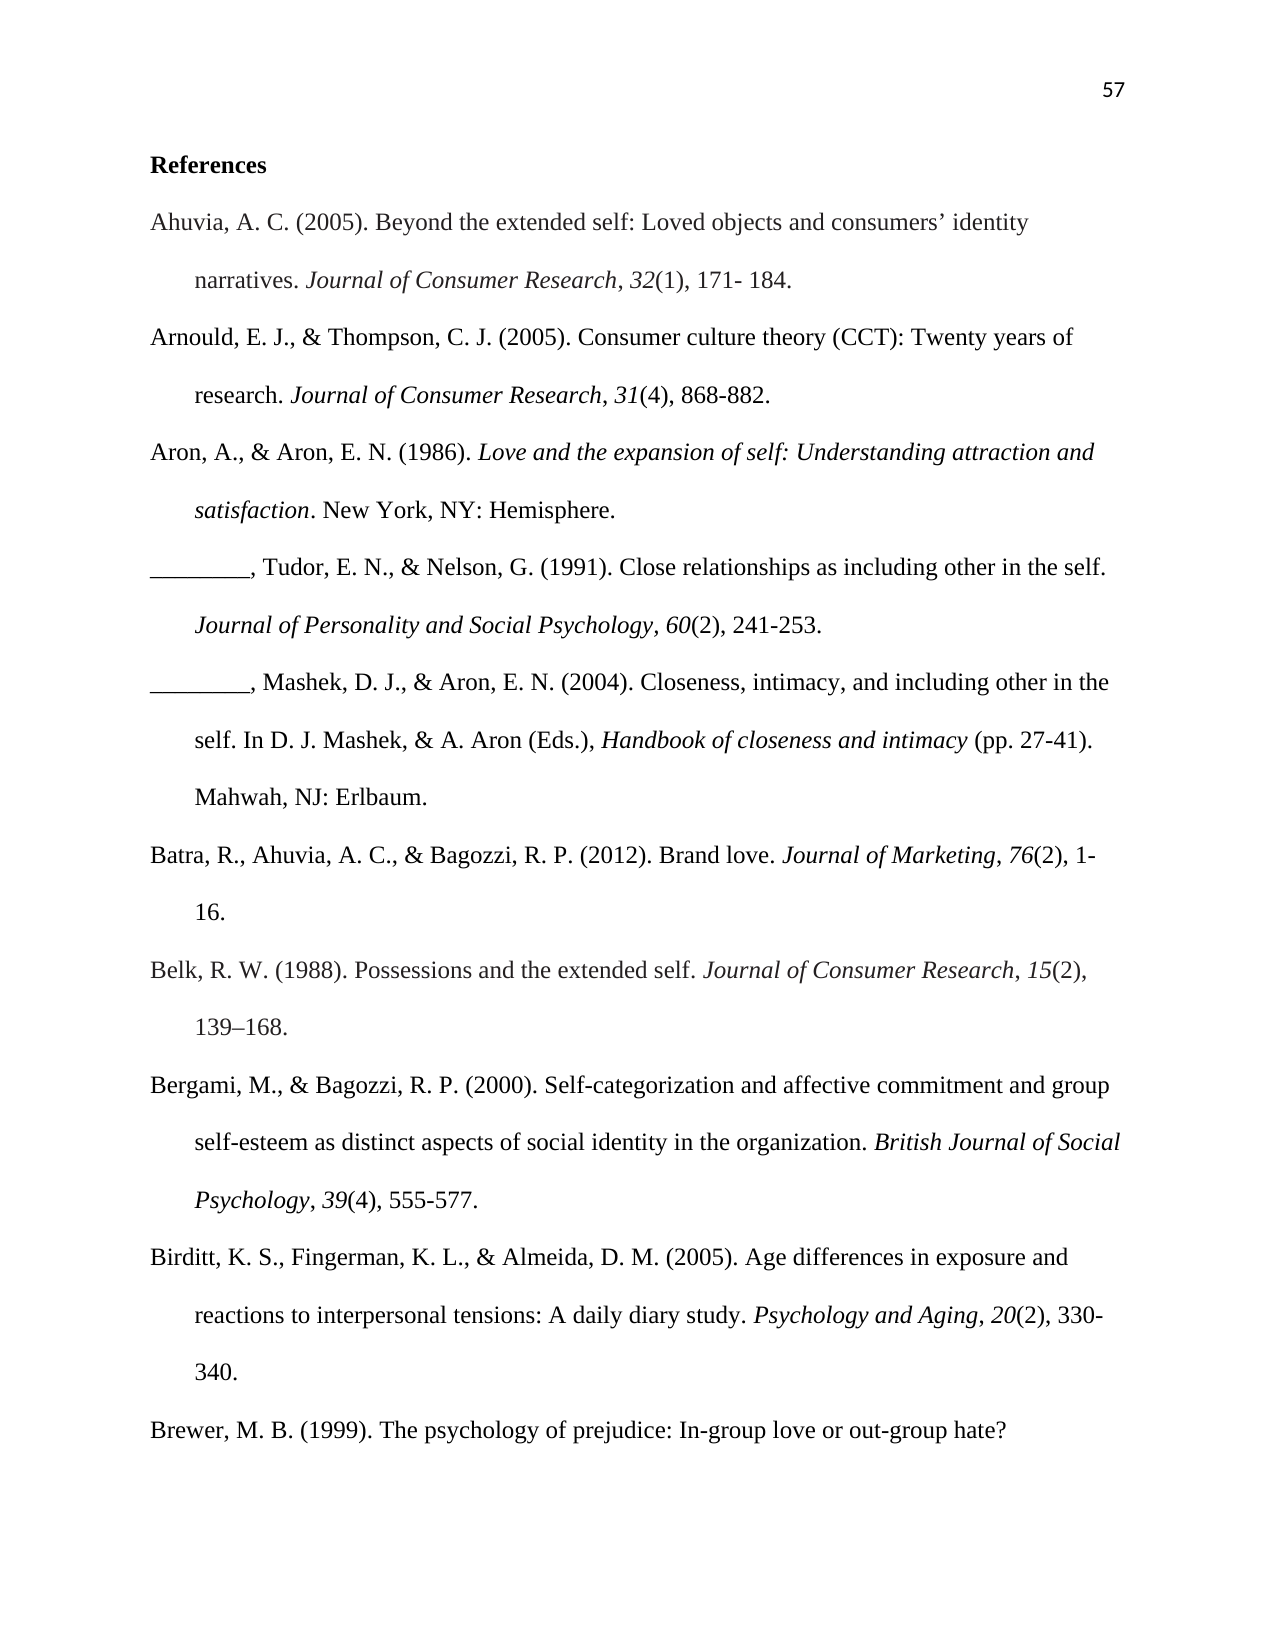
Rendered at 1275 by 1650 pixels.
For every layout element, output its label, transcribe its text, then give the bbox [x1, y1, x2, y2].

text 139–168. [150, 1012, 1125, 1041]
text narratives. Journal of Consumer Research, 32(1), 171- 184. [150, 265, 1125, 294]
text Bergami, M., & Bagozzi, R. P. (2000). Self-categorization and affective commitment and group self-esteem as distinct aspects of social identity in the organization. British Journal of Social Psychology, 39(4), 555-577. [150, 1070, 1125, 1214]
text Ahuvia, A. C. (2005). Beyond the extended self: Loved objects and consumers’ identity [150, 207, 1125, 236]
text Aron, A., & Aron, E. N. (1986). Love and the expansion of self: Understanding attraction and satisfaction. New York, NY: Hemisphere. [150, 437, 1125, 524]
text ________, Tudor, E. N., & Nelson, G. (1991). Close relationships as including other in the self. Journal of Personality and Social Psychology, 60(2), 241-253. [150, 552, 1125, 639]
text Batra, R., Ahuvia, A. C., & Bagozzi, R. P. (2012). Brand love. Journal of Marketing, 76(2), 1-16. [150, 840, 1125, 926]
text Brewer, M. B. (1999). The psychology of prejudice: In-group love or out-group hate? [150, 1415, 1125, 1444]
text Belk, R. W. (1988). Possessions and the extended self. Journal of Consumer Research, 15(2), [150, 955, 1125, 984]
text ________, Mashek, D. J., & Aron, E. N. (2004). Closeness, intimacy, and including other in the self. In D. J. Mashek, & A. Aron (Eds.), Handbook of closeness and intimacy (pp. 27-41). Mahwah, NJ: Erlbaum. [150, 667, 1125, 811]
text References [150, 150, 1125, 179]
text Birditt, K. S., Fingerman, K. L., & Almeida, D. M. (2005). Age differences in exposure and [150, 1242, 1125, 1271]
text Arnould, E. J., & Thompson, C. J. (2005). Consumer culture theory (CCT): Twenty years of research. Journal of Consumer Research, 31(4), 868-882. [150, 322, 1125, 409]
text reactions to interpersonal tensions: A daily diary study. Psychology and Aging, 20(2), 330-340. [194, 1300, 1125, 1386]
